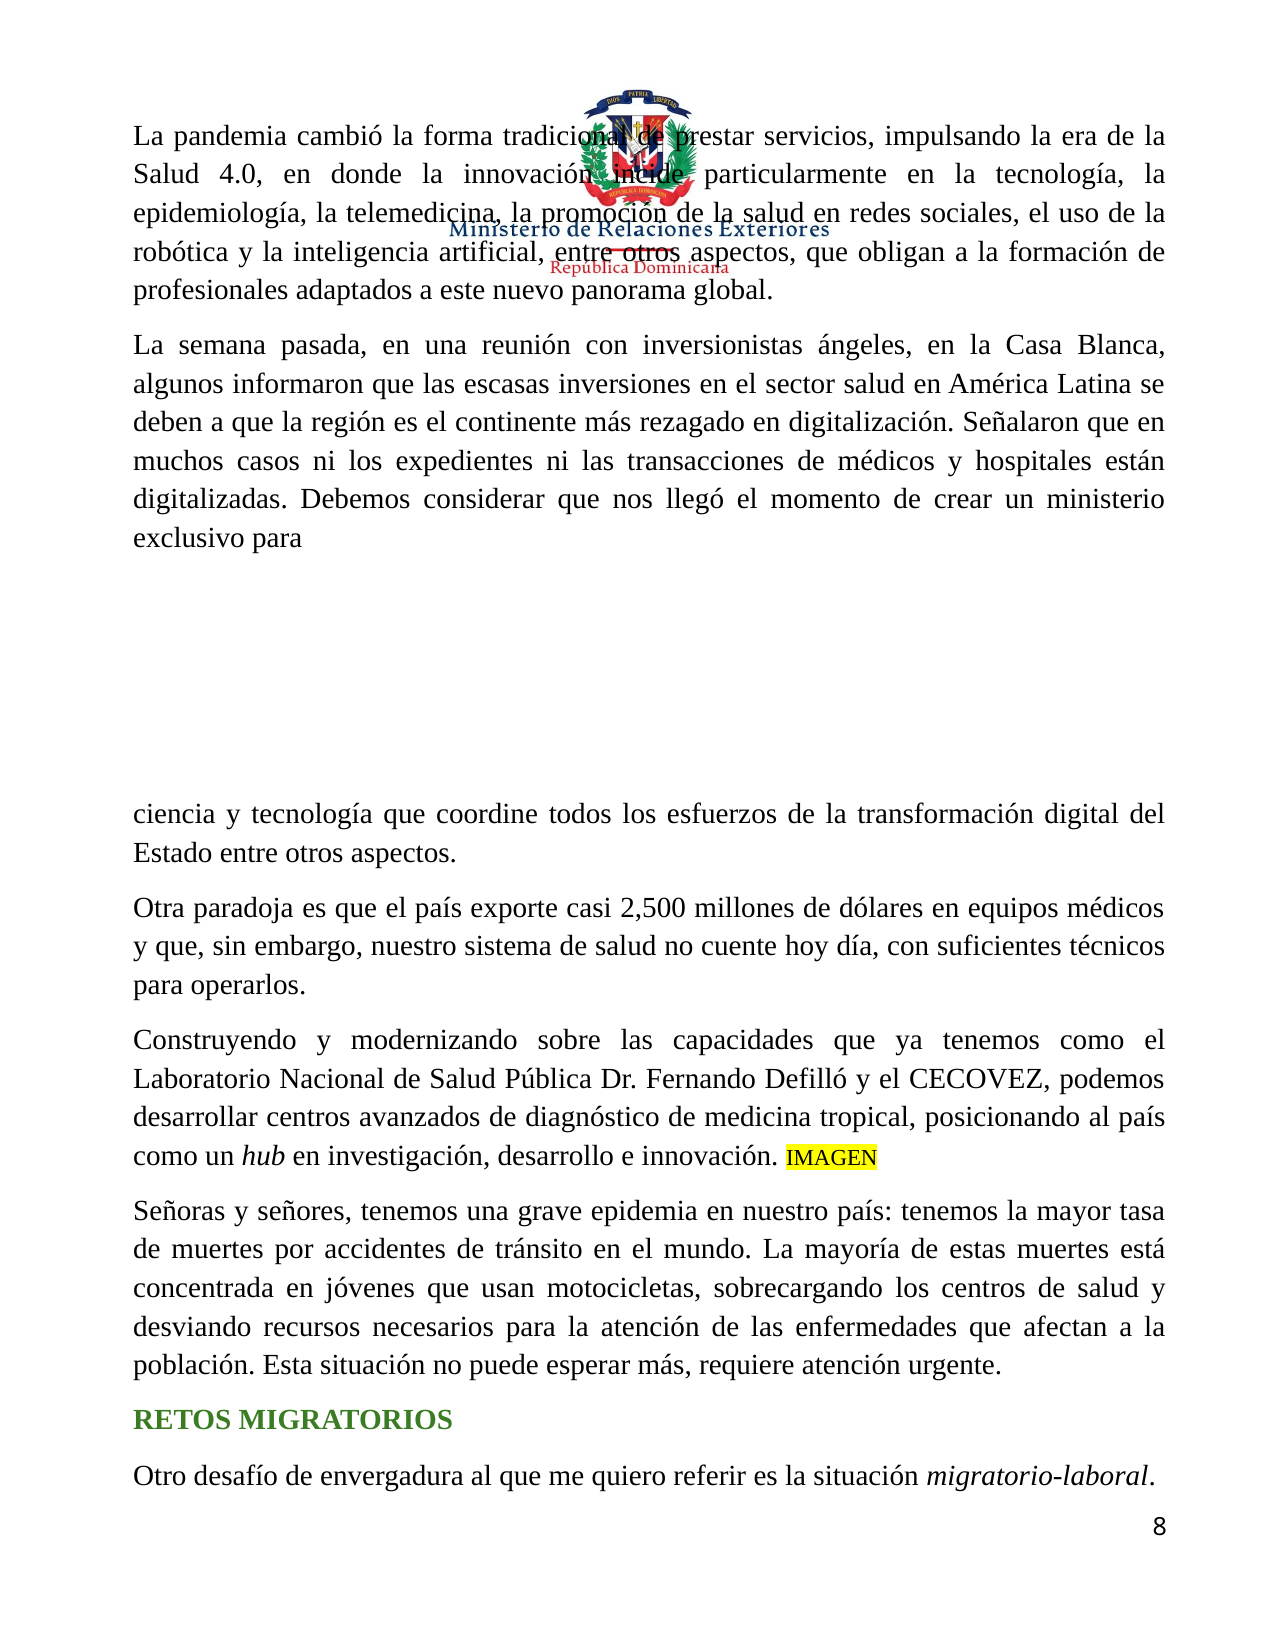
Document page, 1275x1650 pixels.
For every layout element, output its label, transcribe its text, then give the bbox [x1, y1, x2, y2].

text Construyendo y modernizando sobre las capacidades que ya tenemos como el Laboratorio Nacional de Salud Pública Dr. Fernando Defilló y el CECOVEZ, podemos desarrollar centros avanzados de diagnóstico de medicina tropical, posicionando al país como un hub en investigación, desarrollo e innovación. IMAGEN [133, 1022, 1167, 1171]
text Otro desafío de envergadura al que me quiero referir es la situación migratorio-laboral. [133, 1458, 1167, 1491]
text ciencia y tecnología que coordine todos los esfuerzos de la transformación digital del Estado entre otros aspectos. [133, 796, 1167, 868]
picture [2, 1, 1271, 301]
text Señoras y señores, tenemos una grave epidemia en nuestro país: tenemos la mayor tasa de muertes por accidentes de tránsito en el mundo. La mayoría de estas muertes está concentrada en jóvenes que usan motocicletas, sobrecargando los centros de salud y desviando recursos necesarios para la atención de las enfermedades que afectan a la población. Esta situación no puede esperar más, requiere atención urgente. [133, 1193, 1167, 1381]
text La semana pasada, en una reunión con inversionistas ángeles, en la Casa Blanca, algunos informaron que las escasas inversiones en el sector salud en América Latina se deben a que la región es el continente más rezagado en digitalización. Señalaron que en muchos casos ni los expedientes ni las transacciones de médicos y hospitales están digitalizadas. Debemos considerar que nos llegó el momento de crear un ministerio exclusivo para [133, 327, 1167, 554]
text La pandemia cambió la forma tradicional de prestar servicios, impulsando la era de la Salud 4.0, en donde la innovación incide particularmente en la tecnología, la epidemiología, la telemedicina, la promoción de la salud en redes sociales, el uso de la robótica y la inteligencia artificial, entre otros aspectos, que obligan a la formación de profesionales adaptados a este nuevo panorama global. [133, 118, 1167, 306]
text Otra paradoja es que el país exporte casi 2,500 millones de dólares en equipos médicos y que, sin embargo, nuestro sistema de salud no cuente hoy día, con suficientes técnicos para operarlos. [133, 890, 1167, 1001]
text RETOS MIGRATORIOS [133, 1402, 1167, 1436]
